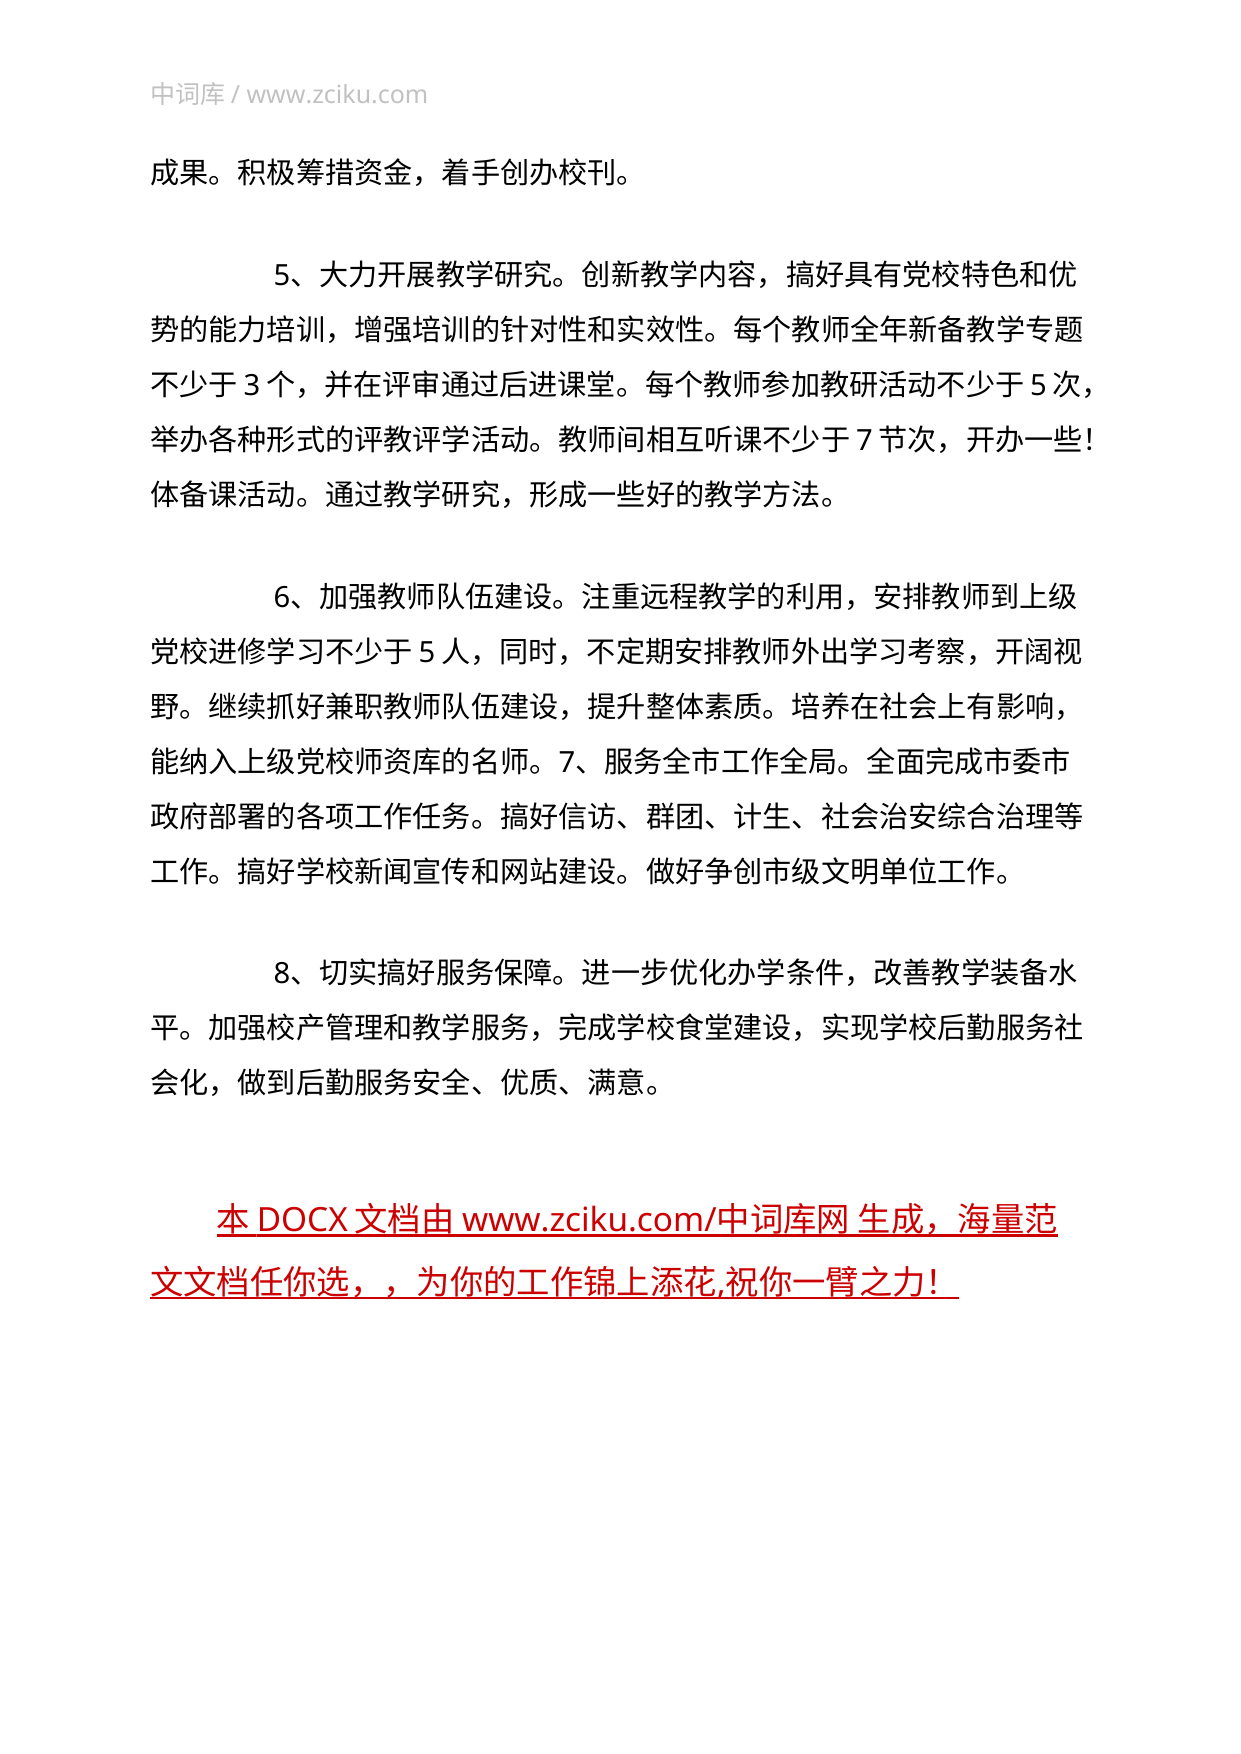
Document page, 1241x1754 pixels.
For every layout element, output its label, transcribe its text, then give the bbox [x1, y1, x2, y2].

text 5、大力开展教学研究。创新教学内容，搞好具有党校特色和优势的能力培训，增强培训的针对性和实效性。每个教师全年新备教学专题不少于3个，并在评审通过后进课堂。每个教师参加教研活动不少于5次，举办各种形式的评教评学活动。教师间相互听课不少于7节次，开办一些！体备课活动。通过教学研究，形成一些好的教学方法。 [150, 252, 1090, 514]
text 本DOCX文档由 www.zciku.com/中词库网 生成，海量范文文档任你选，，为你的工作锦上添花,祝你一臂之力！ [150, 1193, 1090, 1304]
text 8、切实搞好服务保障。进一步优化办学条件，改善教学装备水平。加强校产管理和教学服务，完成学校食堂建设，实现学校后勤服务社会化，做到后勤服务安全、优质、满意。 [150, 950, 1090, 1102]
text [150, 150, 1090, 192]
text 6、加强教师队伍建设。注重远程教学的利用，安排教师到上级党校进修学习不少于5人，同时，不定期安排教师外出学习考察，开阔视野。继续抓好兼职教师队伍建设，提升整体素质。培养在社会上有影响，能纳入上级党校师资库的名师。7、服务全市工作全局。全面完成市委市政府部署的各项工作任务。搞好信访、群团、计生、社会治安综合治理等工作。搞好学校新闻宣传和网站建设。做好争创市级文明单位工作。 [150, 573, 1090, 891]
